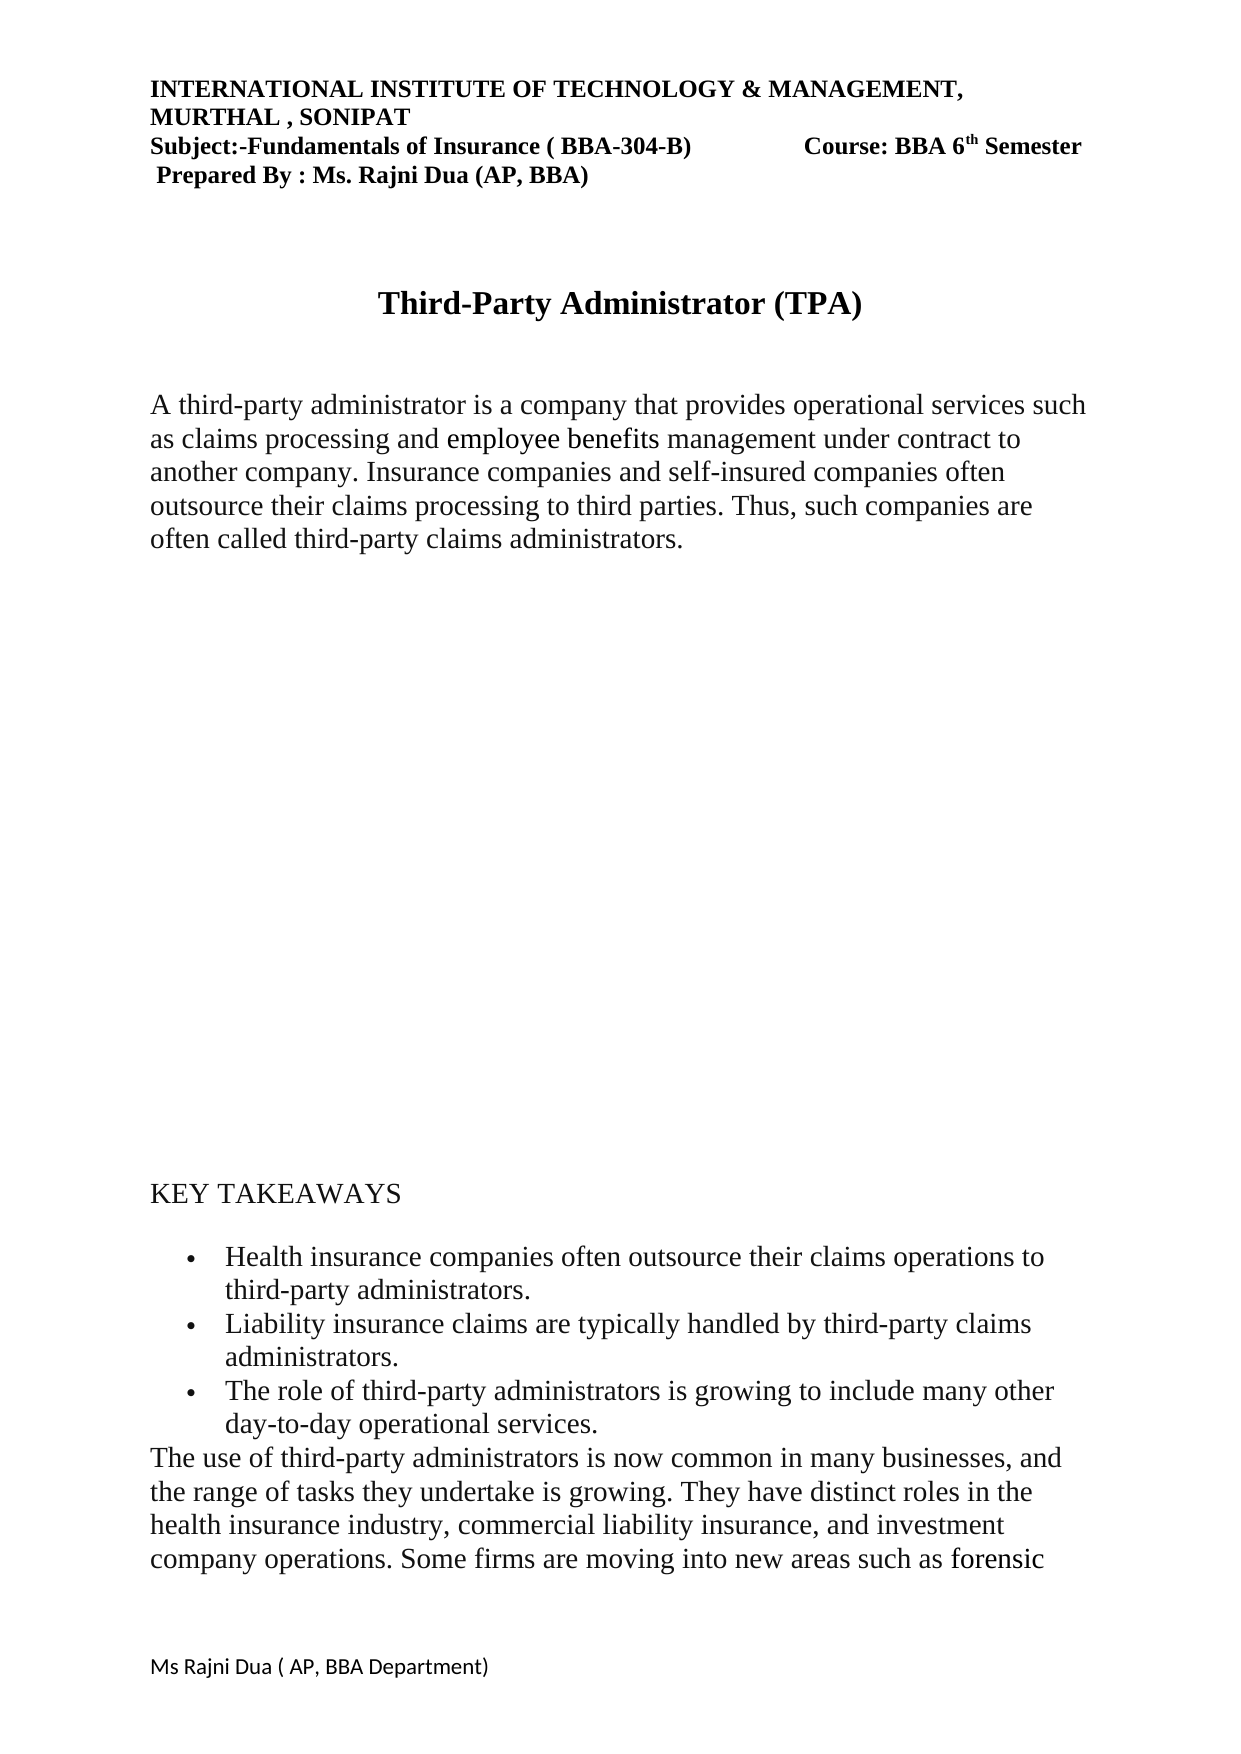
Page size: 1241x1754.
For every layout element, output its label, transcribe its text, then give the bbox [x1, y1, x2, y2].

subtitle Third-Party Administrator (TPA) [150, 283, 1090, 321]
text A third-party administrator is a company that provides operational services such as claims processing and employee benefits management under contract to another company. Insurance companies and self-insured companies often outsource their claims processing to third parties. Thus, such companies are often called third-party claims administrators. [150, 387, 1090, 555]
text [150, 1440, 1090, 1574]
subtitle KEY TAKEAWAYS [150, 1176, 1090, 1210]
list Liability insurance claims are typically handled by third-party claims administrators. [187, 1306, 1090, 1373]
list Health insurance companies often outsource their claims operations to third-party administrators. [187, 1239, 1090, 1306]
list The role of third-party administrators is growing to include many other day-to-day operational services. [187, 1373, 1090, 1440]
